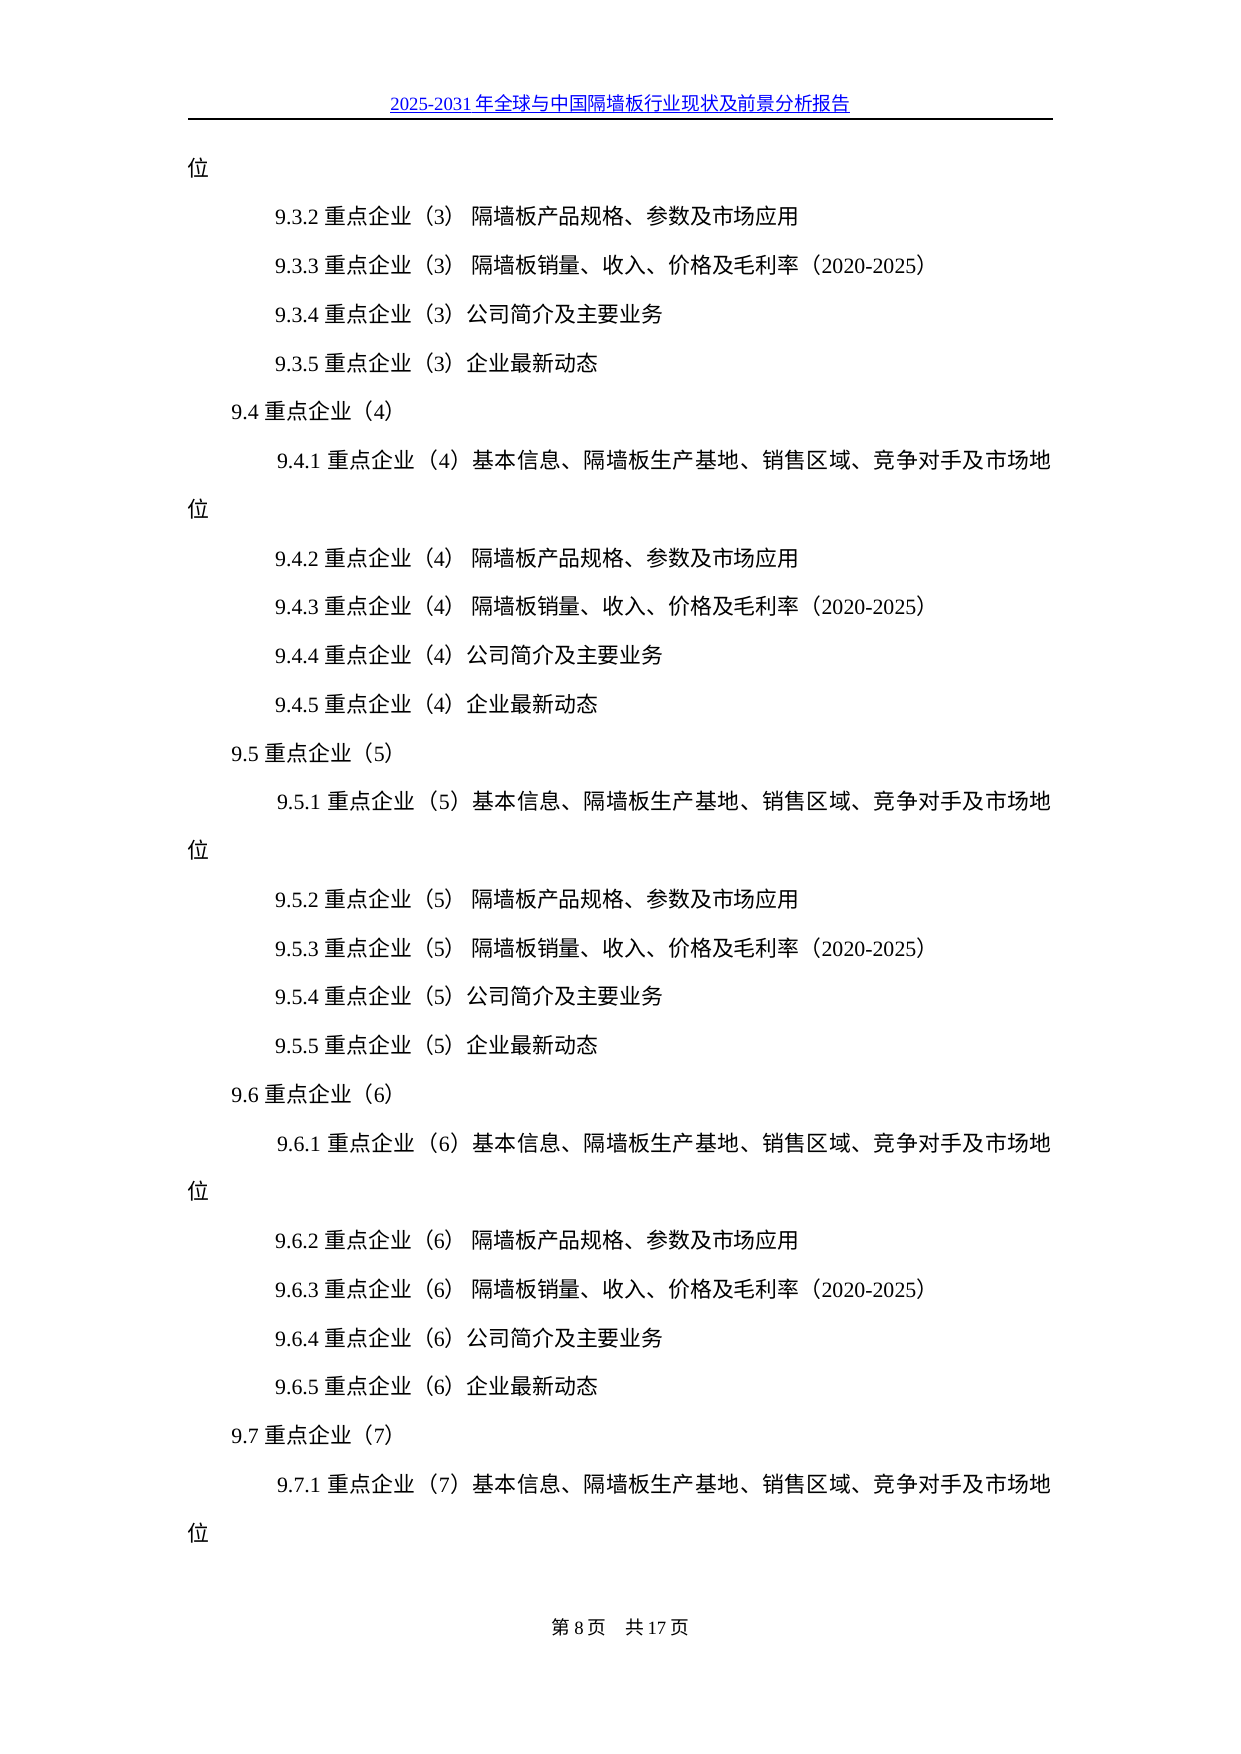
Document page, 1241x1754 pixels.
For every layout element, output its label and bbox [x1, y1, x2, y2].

text [187, 150, 1053, 1548]
